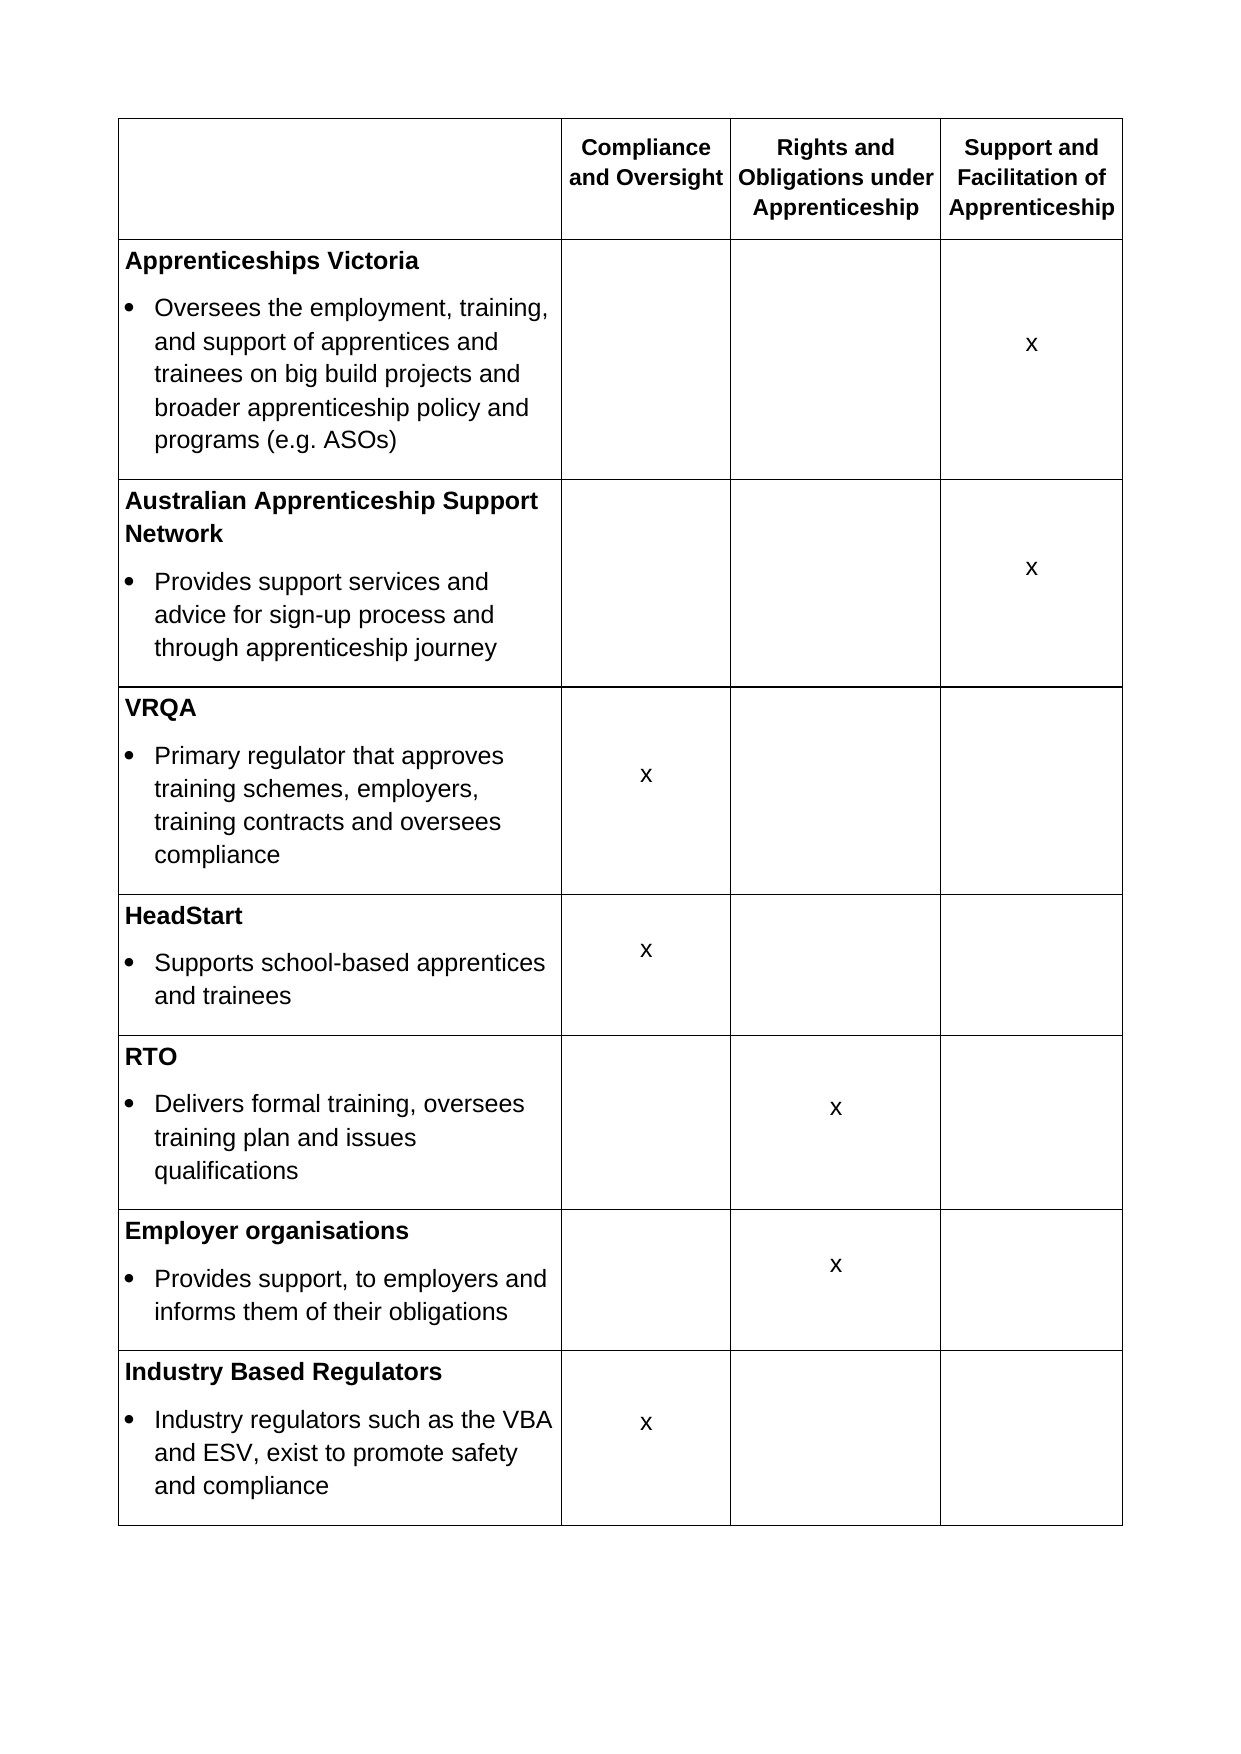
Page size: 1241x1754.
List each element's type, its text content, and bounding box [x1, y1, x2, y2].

table_cell [941, 1351, 1122, 1525]
table_cell x [562, 688, 730, 894]
table_cell [731, 895, 940, 1035]
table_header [731, 119, 940, 239]
table_cell [731, 688, 940, 894]
table_cell HeadStart Supports school-based apprentices and trainees [119, 895, 561, 1035]
table_cell Australian Apprenticeship Support Network Provides support services and advice for sign-up process and through apprenticeship journey [119, 480, 561, 686]
table_cell Employer organisations Provides support, to employers and informs them of their obligations [119, 1210, 561, 1350]
table_cell [941, 688, 1122, 894]
table_cell x [731, 1210, 940, 1350]
table_cell [731, 480, 940, 686]
table_cell [941, 895, 1122, 1035]
table_cell [941, 1210, 1122, 1350]
table_cell x [562, 895, 730, 1035]
table_cell x [941, 240, 1122, 479]
table_cell [562, 240, 730, 479]
table_cell [562, 1036, 730, 1209]
table_cell [941, 1036, 1122, 1209]
table_cell VRQA Primary regulator that approves training schemes, employers, training contracts and oversees compliance [119, 688, 561, 894]
table_cell [562, 1210, 730, 1350]
table_cell x [562, 1351, 730, 1525]
table_cell [731, 240, 940, 479]
table_cell [562, 480, 730, 686]
table_cell [731, 1351, 940, 1525]
table_header [119, 119, 561, 239]
table_cell Apprenticeships Victoria Oversees the employment, training, and support of apprentices and trainees on big build projects and broader apprenticeship policy and programs (e.g. ASOs) [119, 240, 561, 479]
table_cell RTO Delivers formal training, oversees training plan and issues qualifications [119, 1036, 561, 1209]
table_cell x [941, 480, 1122, 686]
table_header Compliance and Oversight [562, 119, 730, 239]
table_cell x [731, 1036, 940, 1209]
table_cell Industry Based Regulators Industry regulators such as the VBA and ESV, exist to promote safety and compliance [119, 1351, 561, 1525]
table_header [941, 119, 1122, 239]
